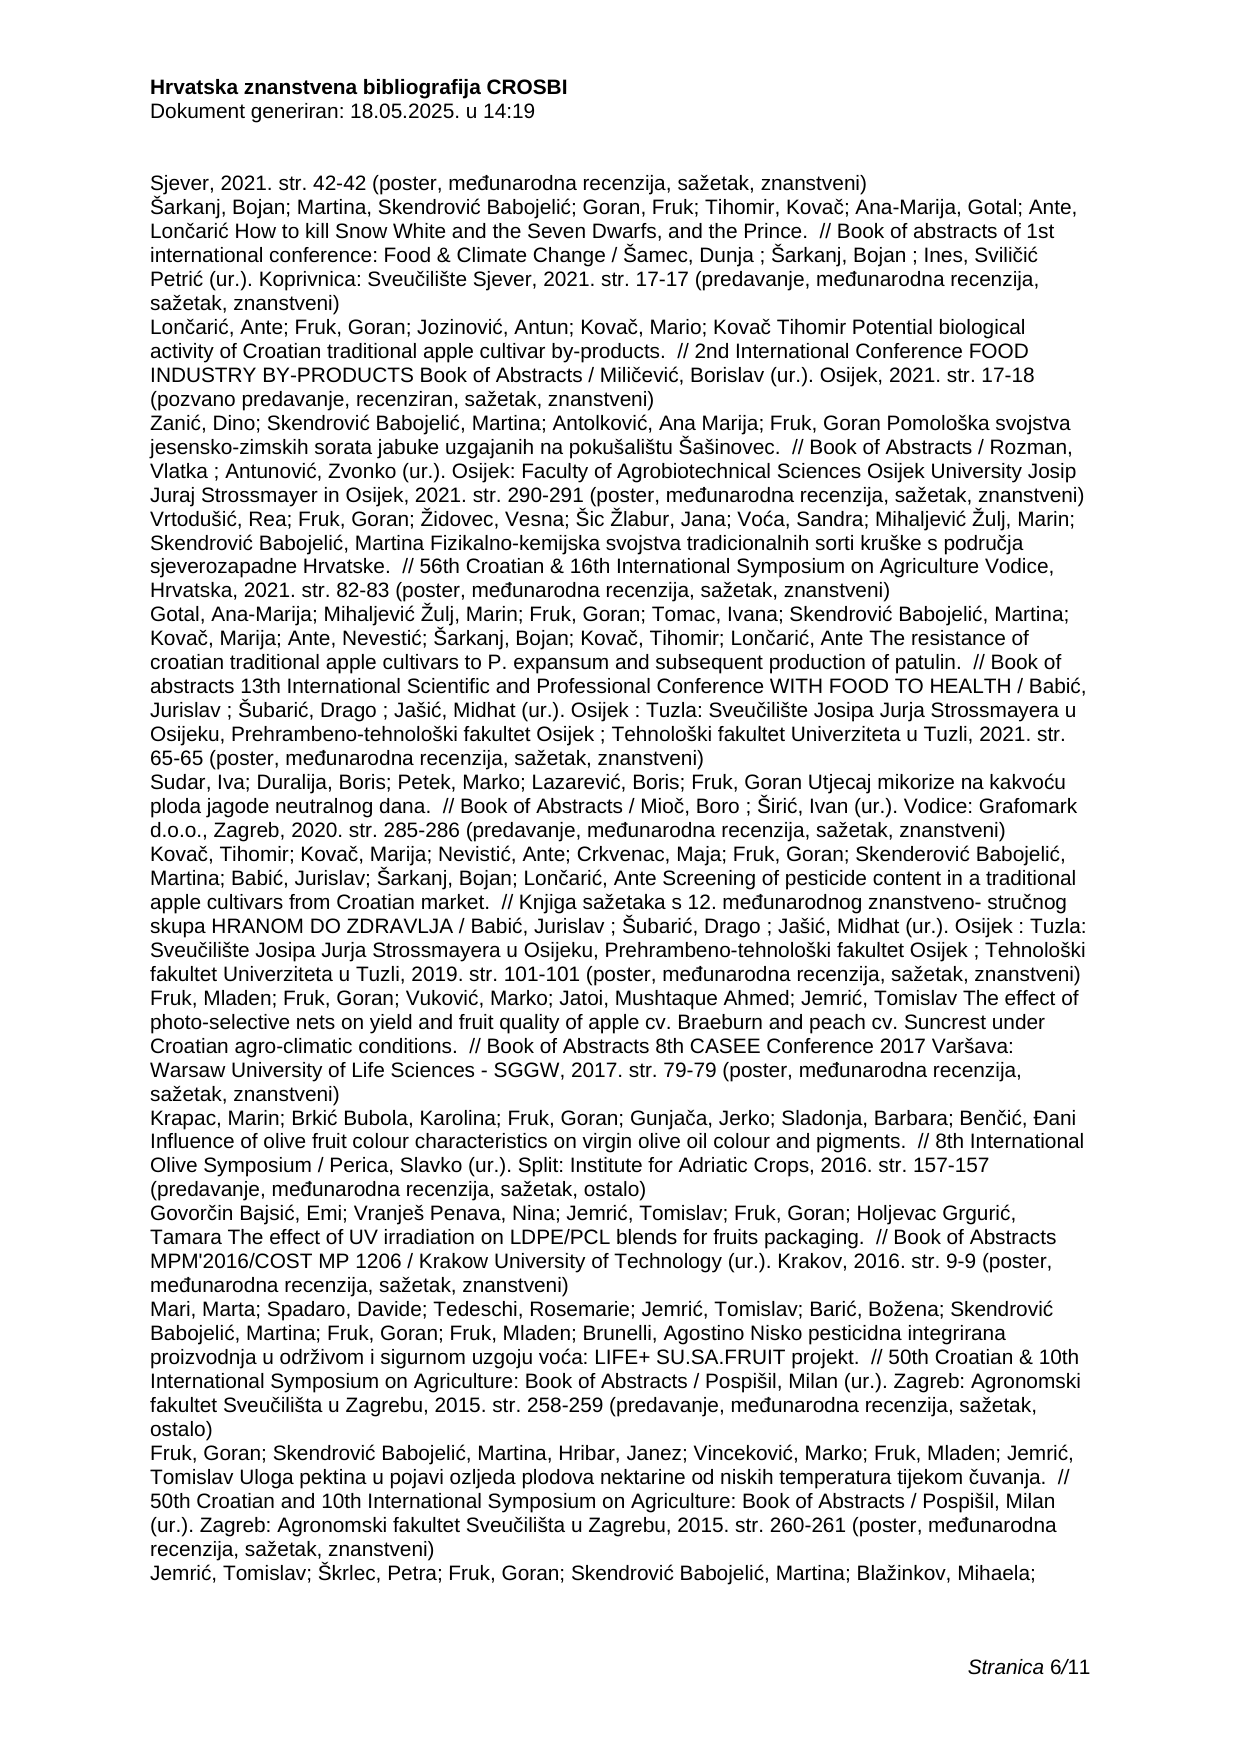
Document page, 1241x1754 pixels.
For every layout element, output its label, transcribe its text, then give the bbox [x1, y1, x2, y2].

text Sudar, Iva; Duralija, Boris; Petek, Marko; Lazarević, Boris; Fruk, Goran [150, 770, 1090, 842]
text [150, 1561, 1090, 1584]
text Zanić, Dino; Skendrović Babojelić, Martina; Antolković, Ana Marija; Fruk, Goran [150, 411, 1090, 506]
text Šarkanj, Bojan; Martina, Skendrović Babojelić; Goran, Fruk; Tihomir, Kovač; Ana-Marija, Gotal; Ante, Lončarić [150, 195, 1090, 315]
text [150, 171, 1090, 195]
text Govorčin Bajsić, Emi; Vranješ Penava, Nina; Jemrić, Tomislav; Fruk, Goran; Holjevac Grgurić, Tamara [150, 1201, 1090, 1297]
text Vrtodušić, Rea; Fruk, Goran; Židovec, Vesna; Šic Žlabur, Jana; Voća, Sandra; Mihaljević Žulj, Marin; Skendrović Babojelić, Martina [150, 506, 1090, 602]
text Mari, Marta; Spadaro, Davide; Tedeschi, Rosemarie; Jemrić, Tomislav; Barić, Božena; Skendrović Babojelić, Martina; Fruk, Goran; Fruk, Mladen; Brunelli, Agostino [150, 1297, 1090, 1441]
text Fruk, Mladen; Fruk, Goran; Vuković, Marko; Jatoi, Mushtaque Ahmed; Jemrić, Tomislav [150, 986, 1090, 1105]
text Gotal, Ana-Marija; Mihaljević Žulj, Marin; Fruk, Goran; Tomac, Ivana; Skendrović Babojelić, Martina; Kovač, Marija; Ante, Nevestić; Šarkanj, Bojan; Kovač, Tihomir; Lončarić, Ante [150, 602, 1090, 770]
text Krapac, Marin; Brkić Bubola, Karolina; Fruk, Goran; Gunjača, Jerko; Sladonja, Barbara; Benčić, Đani [150, 1105, 1090, 1201]
text Kovač, Tihomir; Kovač, Marija; Nevistić, Ante; Crkvenac, Maja; Fruk, Goran; Skenderović Babojelić, Martina; Babić, Jurislav; Šarkanj, Bojan; Lončarić, Ante [150, 842, 1090, 986]
text Fruk, Goran; Skendrović Babojelić, Martina, Hribar, Janez; Vinceković, Marko; Fruk, Mladen; Jemrić, Tomislav [150, 1441, 1090, 1561]
text Lončarić, Ante; Fruk, Goran; Jozinović, Antun; Kovač, Mario; Kovač Tihomir [150, 315, 1090, 411]
